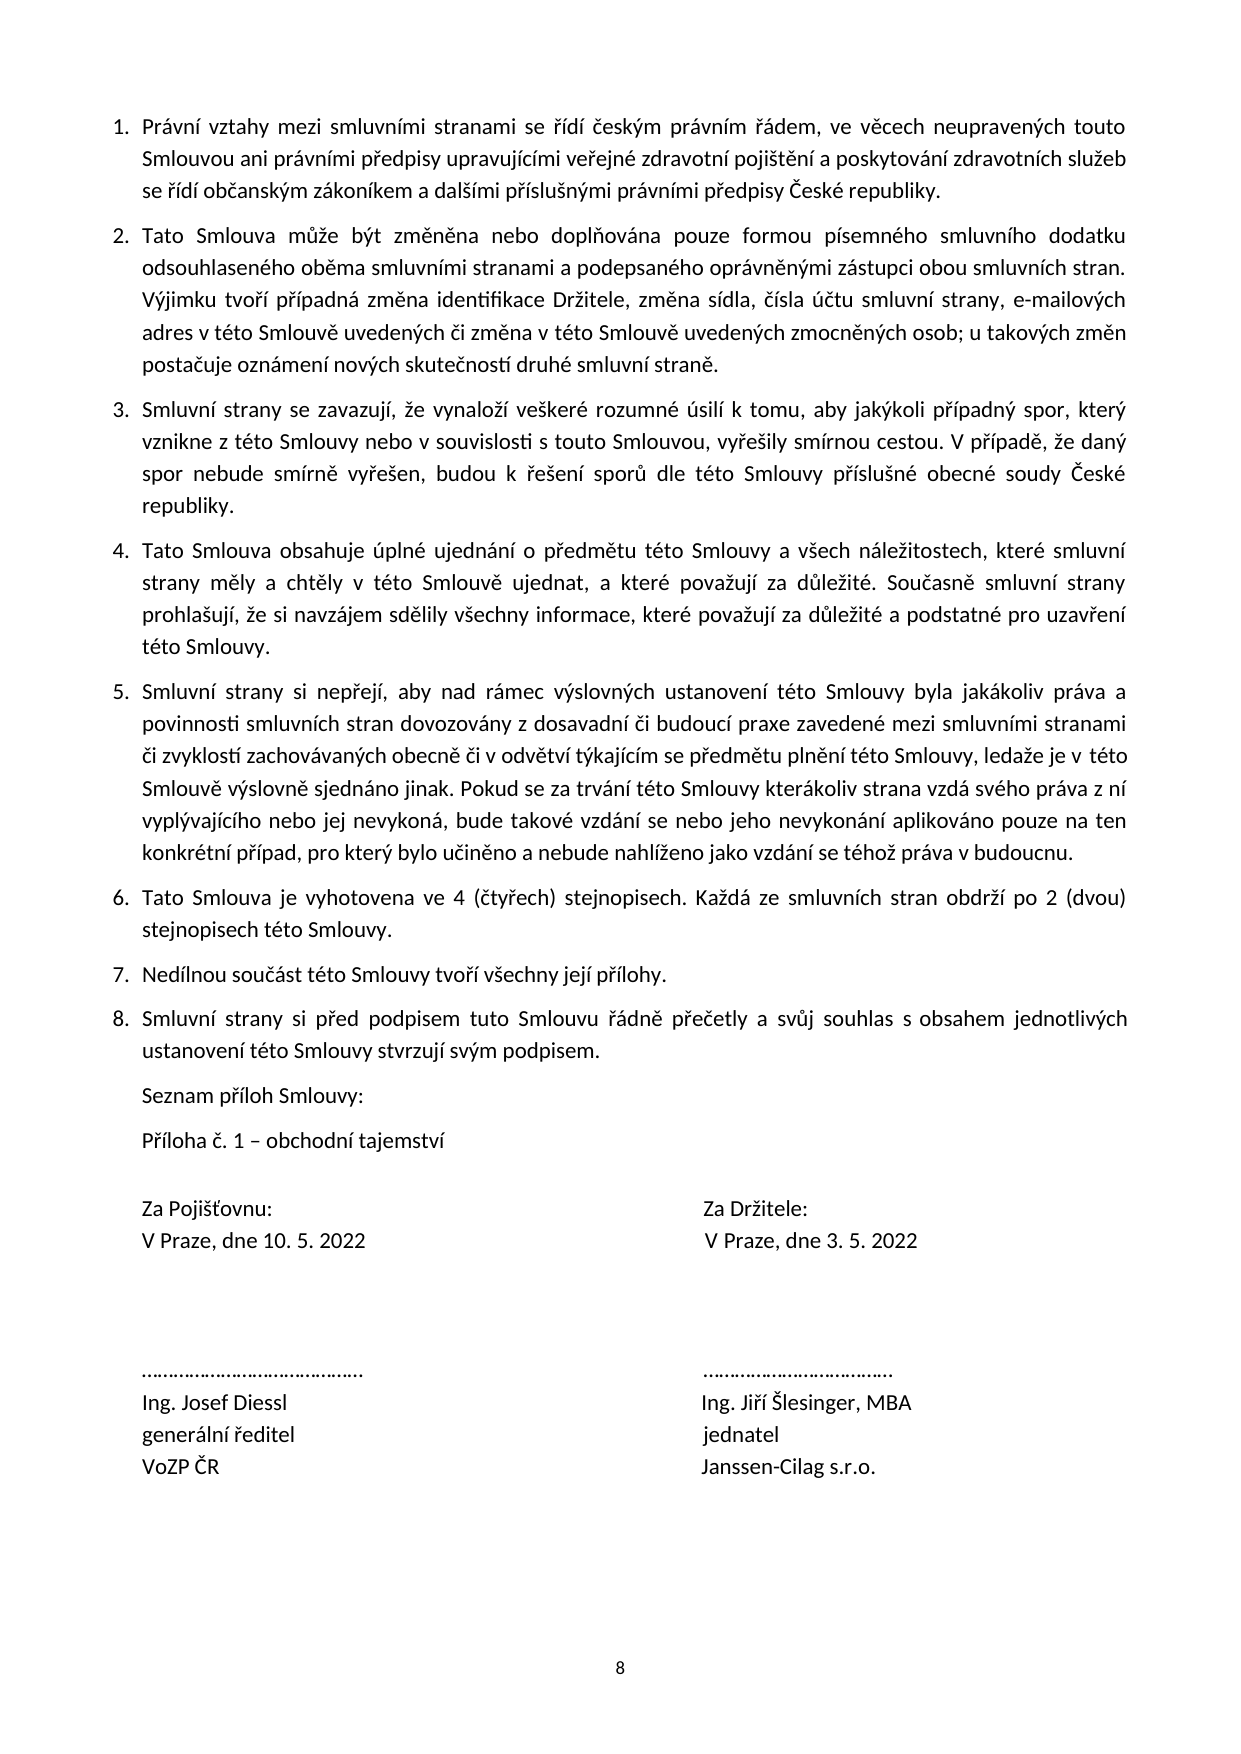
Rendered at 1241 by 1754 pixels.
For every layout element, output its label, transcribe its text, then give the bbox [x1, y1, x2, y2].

text 3. Smluvní strany se zavazují, že vynaloží veškeré rozumné úsilí k tomu, aby jakýkoli případný spor, který vznikne z této Smlouvy nebo v souvislosti s touto Smlouvou, vyřešily smírnou cestou. V případě, že daný spor nebude smírně vyřešen, budou k řešení sporů dle této Smlouvy příslušné obecné soudy České republiky. [112, 395, 1128, 519]
text Ing. Josef Diessl Ing. Jiří Šlesinger, MBA [142, 1388, 1128, 1416]
text Za Pojišťovnu: Za Držitele: [142, 1194, 1128, 1222]
text Seznam příloh Smlouvy: [142, 1081, 1128, 1109]
text 6. Tato Smlouva je vyhotovena ve 4 (čtyřech) stejnopisech. Každá ze smluvních stran obdrží po 2 (dvou) stejnopisech této Smlouvy. [112, 883, 1128, 943]
text 2. Tato Smlouva může být změněna nebo doplňována pouze formou písemného smluvního dodatku odsouhlaseného oběma smluvními stranami a podepsaného oprávněnými zástupci obou smluvních stran. Výjimku tvoří případná změna identifikace Držitele, změna sídla, čísla účtu smluvní strany, e-mailových adres v této Smlouvě uvedených či změna v této Smlouvě uvedených zmocněných osob; u takových změn postačuje oznámení nových skutečností druhé smluvní straně. [112, 221, 1128, 378]
text VoZP ČR Janssen-Cilag s.r.o. [142, 1452, 1128, 1480]
text V Praze, dne 10. 5. 2022 V Praze, dne 3. 5. 2022 [142, 1227, 1128, 1255]
text 7. Nedílnou součást této Smlouvy tvoří všechny její přílohy. [112, 960, 1128, 988]
text 8. Smluvní strany si před podpisem tuto Smlouvu řádně přečetly a svůj souhlas s obsahem jednotlivých ustanovení této Smlouvy stvrzují svým podpisem. [112, 1004, 1128, 1064]
text 5. Smluvní strany si nepřejí, aby nad rámec výslovných ustanovení této Smlouvy byla jakákoliv práva a povinnosti smluvních stran dovozovány z dosavadní či budoucí praxe zavedené mezi smluvními stranami či zvyklostí zachovávaných obecně či v odvětví týkajícím se předmětu plnění této Smlouvy, ledaže je v této Smlouvě výslovně sjednáno jinak. Pokud se za trvání této Smlouvy kterákoliv strana vzdá svého práva z ní vyplývajícího nebo jej nevykoná, bude takové vzdání se nebo jeho nevykonání aplikováno pouze na ten konkrétní případ, pro který bylo učiněno a nebude nahlíženo jako vzdání se téhož práva v budoucnu. [112, 677, 1128, 866]
text …………………………………… ……………………………… [142, 1355, 1128, 1383]
text generální ředitel jednatel [142, 1420, 1128, 1448]
text Příloha č. 1 – obchodní tajemství [142, 1126, 1128, 1154]
text 1. Právní vztahy mezi smluvními stranami se řídí českým právním řádem, ve věcech neupravených touto Smlouvou ani právními předpisy upravujícími veřejné zdravotní pojištění a poskytování zdravotních služeb se řídí občanským zákoníkem a dalšími příslušnými právními předpisy České republiky. [112, 112, 1128, 204]
text 4. Tato Smlouva obsahuje úplné ujednání o předmětu této Smlouvy a všech náležitostech, které smluvní strany měly a chtěly v této Smlouvě ujednat, a které považují za důležité. Současně smluvní strany prohlašují, že si navzájem sdělily všechny informace, které považují za důležité a podstatné pro uzavření této Smlouvy. [112, 536, 1128, 661]
